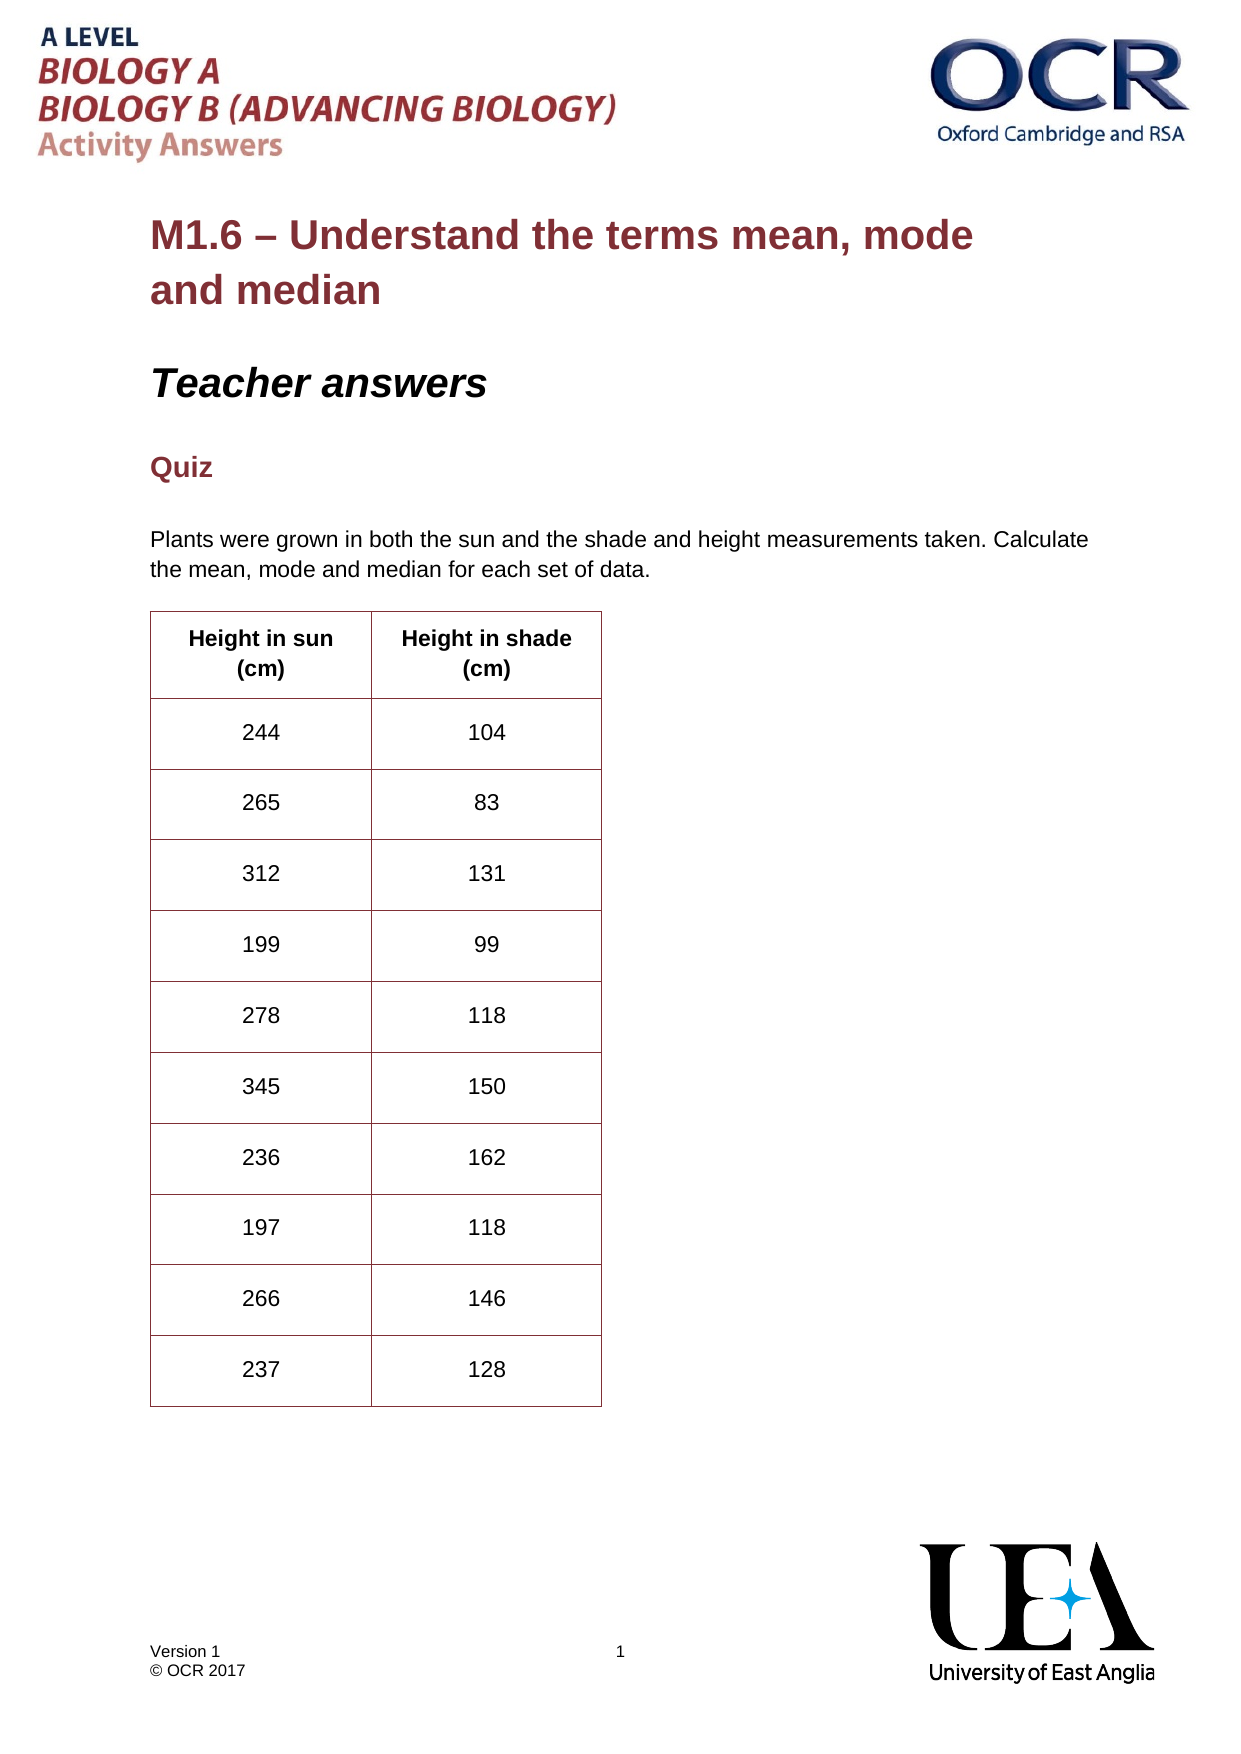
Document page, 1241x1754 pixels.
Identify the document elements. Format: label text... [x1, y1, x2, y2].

picture [0, 0, 1237, 175]
table_cell 150 [372, 1053, 601, 1123]
table_cell 266 [151, 1265, 371, 1335]
table_cell 199 [151, 911, 371, 981]
table_cell 312 [151, 840, 371, 910]
table_cell 278 [151, 982, 371, 1052]
text Plants were grown in both the sun and the shade and height measurements taken. Calculate the mean, mode and median for each set of data. [150, 526, 1090, 582]
table_cell 236 [151, 1124, 371, 1193]
table_cell 197 [151, 1195, 371, 1264]
table_header Height in shade (cm) [372, 612, 601, 698]
table_cell 265 [151, 770, 371, 839]
table_cell 118 [372, 1195, 601, 1264]
table_cell 99 [372, 911, 601, 981]
table_cell 118 [372, 982, 601, 1052]
picture [919, 1542, 1155, 1684]
subtitle Teacher answers [150, 358, 1090, 406]
table_cell 345 [151, 1053, 371, 1123]
subtitle M1.6 – Understand the terms mean, mode and median [150, 175, 1090, 313]
table_cell 83 [372, 770, 601, 839]
table_cell 237 [151, 1336, 371, 1406]
table_cell 146 [372, 1265, 601, 1335]
table_cell 162 [372, 1124, 601, 1193]
table_cell 128 [372, 1336, 601, 1406]
subtitle Quiz [150, 451, 1090, 484]
table_cell 131 [372, 840, 601, 910]
table_cell 104 [372, 699, 601, 768]
table_header Height in sun (cm) [151, 612, 371, 698]
table_cell 244 [151, 699, 371, 768]
